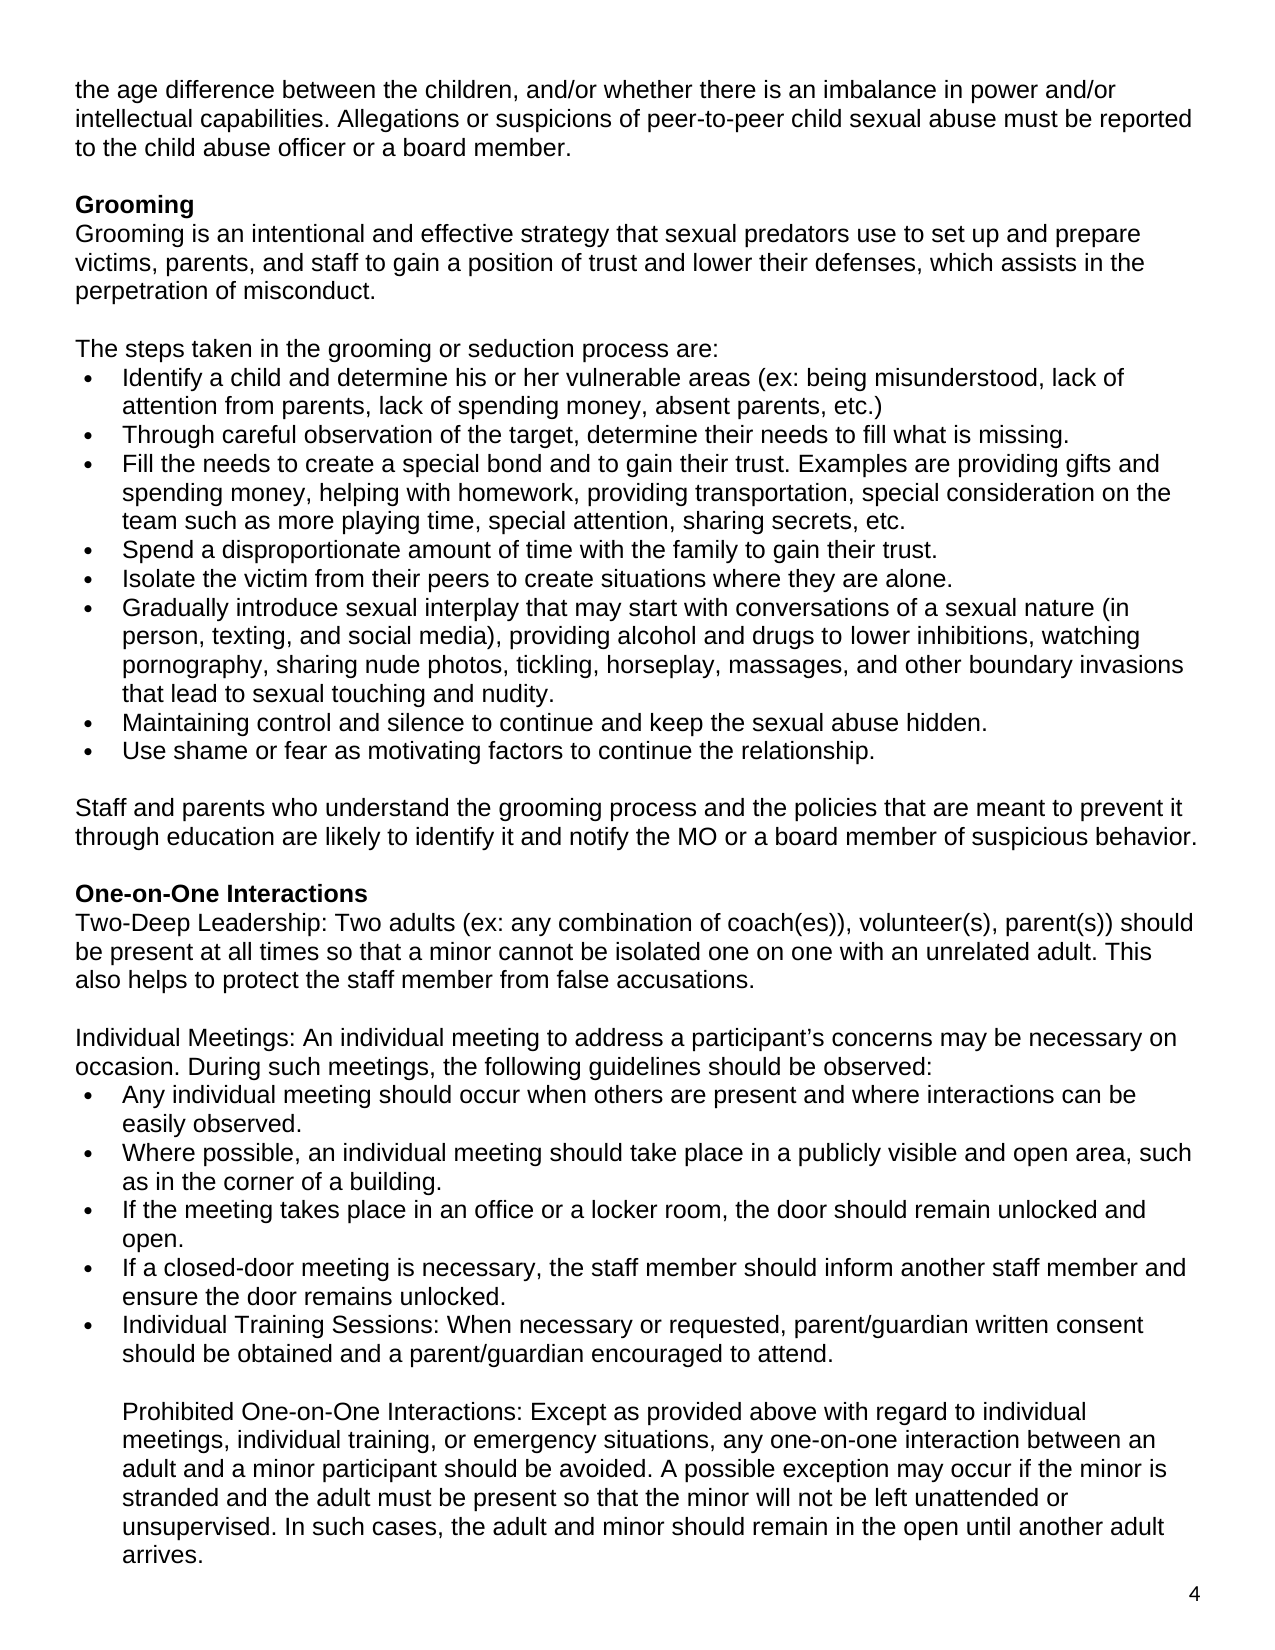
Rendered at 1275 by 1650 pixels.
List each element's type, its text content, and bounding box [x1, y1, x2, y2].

list Identify a child and determine his or her vulnerable areas (ex: being misunderstood, lack of attention from parents, lack of spending money, absent parents, etc.) [84, 362, 1200, 420]
list Isolate the victim from their peers to create situations where they are alone. [84, 564, 1200, 592]
list Fill the needs to create a special bond and to gain their trust. Examples are providing gifts and spending money, helping with homework, providing transportation, special consideration on the team such as more playing time, special attention, sharing secrets, etc. [84, 449, 1200, 535]
list Any individual meeting should occur when others are present and where interactions can be easily observed. [84, 1081, 1200, 1138]
list Through careful observation of the target, determine their needs to fill what is missing. [84, 420, 1200, 449]
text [75, 75, 1200, 362]
text Individual Meetings: An individual meeting to address a participant’s concerns may be necessary on occasion. During such meetings, the following guidelines should be observed: [75, 994, 1200, 1081]
list Individual Training Sessions: When necessary or requested, parent/guardian written consent should be obtained and a parent/guardian encouraged to attend. Prohibited One-on-One Interactions: Except as provided above with regard to individual meetings, individual training, or emergency situations, any one-on-one interaction between an adult and a minor participant should be avoided. A possible exception may occur if the minor is stranded and the adult must be present so that the minor will not be left unattended or unsupervised. In such cases, the adult and minor should remain in the open until another adult arrives. [84, 1311, 1200, 1569]
list Use shame or fear as motivating factors to continue the relationship. [84, 736, 1200, 765]
list Maintaining control and silence to continue and keep the sexual abuse hidden. [84, 707, 1200, 736]
text One-on-One Interactions Two-Deep Leadership: Two adults (ex: any combination of coach(es)), volunteer(s), parent(s)) should be present at all times so that a minor cannot be isolated one on one with an unrelated adult. This also helps to protect the staff member from false accusations. [75, 879, 1200, 994]
list Where possible, an individual meeting should take place in a publicly visible and open area, such as in the corner of a building. [84, 1138, 1200, 1196]
list Gradually introduce sexual interplay that may start with conversations of a sexual nature (in person, texting, and social media), providing alcohol and drugs to lower inhibitions, watching pornography, sharing nude photos, tickling, horseplay, massages, and other boundary invasions that lead to sexual touching and nudity. [84, 592, 1200, 707]
list Spend a disproportionate amount of time with the family to gain their trust. [84, 535, 1200, 564]
text Staff and parents who understand the grooming process and the policies that are meant to prevent it through education are likely to identify it and notify the MO or a board member of suspicious behavior. [75, 793, 1200, 851]
list If the meeting takes place in an office or a locker room, the door should remain unlocked and open. [84, 1196, 1200, 1253]
list If a closed-door meeting is necessary, the staff member should inform another staff member and ensure the door remains unlocked. [84, 1253, 1200, 1311]
